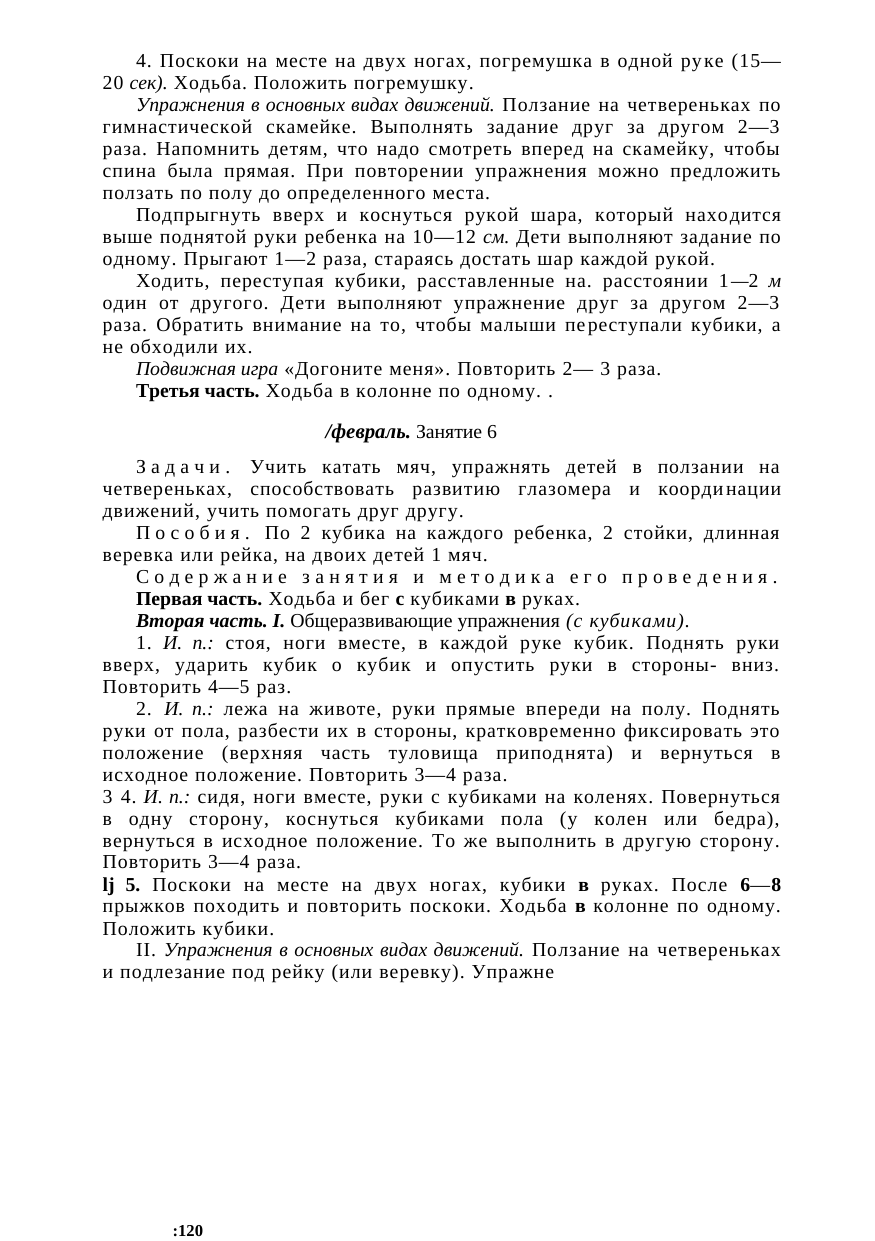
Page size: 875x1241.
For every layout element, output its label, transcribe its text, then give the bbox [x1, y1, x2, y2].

list И. п.: лежа на животе, руки прямые впереди на полу. Поднять руки от пола, разбести их в стороны, кратковременно фиксировать это положение (верхняя часть туловища приподнята) и вернуться в исходное положение. Повторить 3—4 раза. [102, 698, 781, 786]
text Третья часть. Ходьба в колонне по одному. . [102, 380, 785, 402]
text 4. Поскоки на месте на двух ногах, погремушка в одной руке (15—20 сек). Ходьба. Положить погремушку. [102, 50, 781, 94]
list Подвижная игра «Догоните меня». Повторить 2— 3 раза. [102, 358, 781, 380]
text Ходить, переступая кубики, расставленные на. расстоянии 1—2 м один от другого. Дети выполняют упражнение друг за другом 2—3 раза. Обратить внимание на то, чтобы малыши переступали кубики, а не обходили их. [102, 270, 781, 358]
text lj 5. Поскоки на месте на двух ногах, кубики в руках. После 6—8 прыжков походить и повторить поскоки. Ходьба в колонне по одному. Положить кубики. [102, 873, 781, 939]
text 3 4. И. п.: сидя, ноги вместе, руки с кубиками на коленях. Повернуться в одну сторону, коснуться кубиками пола (у колен или бедра), вернуться в исходное положение. То же выполнить в другую сторону. Повторить 3—4 раза. [102, 786, 781, 873]
text Первая часть. Ходьба и бег с кубиками в руках. [102, 588, 785, 610]
list Упражнения в основных видах движений. Ползание на четвереньках по гимнастической скамейке. Выполнять задание друг за другом 2—3 раза. Напомнить детям, что надо смотреть вперед на скамейку, чтобы спина была прямая. При повторении упражнения можно предложить ползать по полу до определенного места. [102, 94, 781, 204]
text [102, 939, 781, 983]
text /февраль. Занятие 6 [325, 422, 785, 442]
text Содержание занятия и методика его проведения. [102, 566, 781, 588]
list И. п.: стоя, ноги вместе, в каждой руке кубик. Поднять руки вверх, ударить кубик о кубик и опустить руки в стороны- вниз. Повторить 4—5 раз. [102, 632, 781, 698]
text Задачи. Учить катать мяч, упражнять детей в ползании на четвереньках, способствовать развитию глазомера и координации движений, учить помогать друг другу. [102, 456, 781, 522]
text Подпрыгнуть вверх и коснуться рукой шара, который находится выше поднятой руки ребенка на 10—12 см. Дети выполняют задание по одному. Прыгают 1—2 раза, стараясь достать шар каждой рукой. [102, 204, 781, 270]
text Пособия. По 2 кубика на каждого ребенка, 2 стойки, длинная веревка или рейка, на двоих детей 1 мяч. [102, 522, 781, 566]
text Вторая часть. I. Общеразвивающие упражнения (с кубиками). [102, 610, 781, 632]
